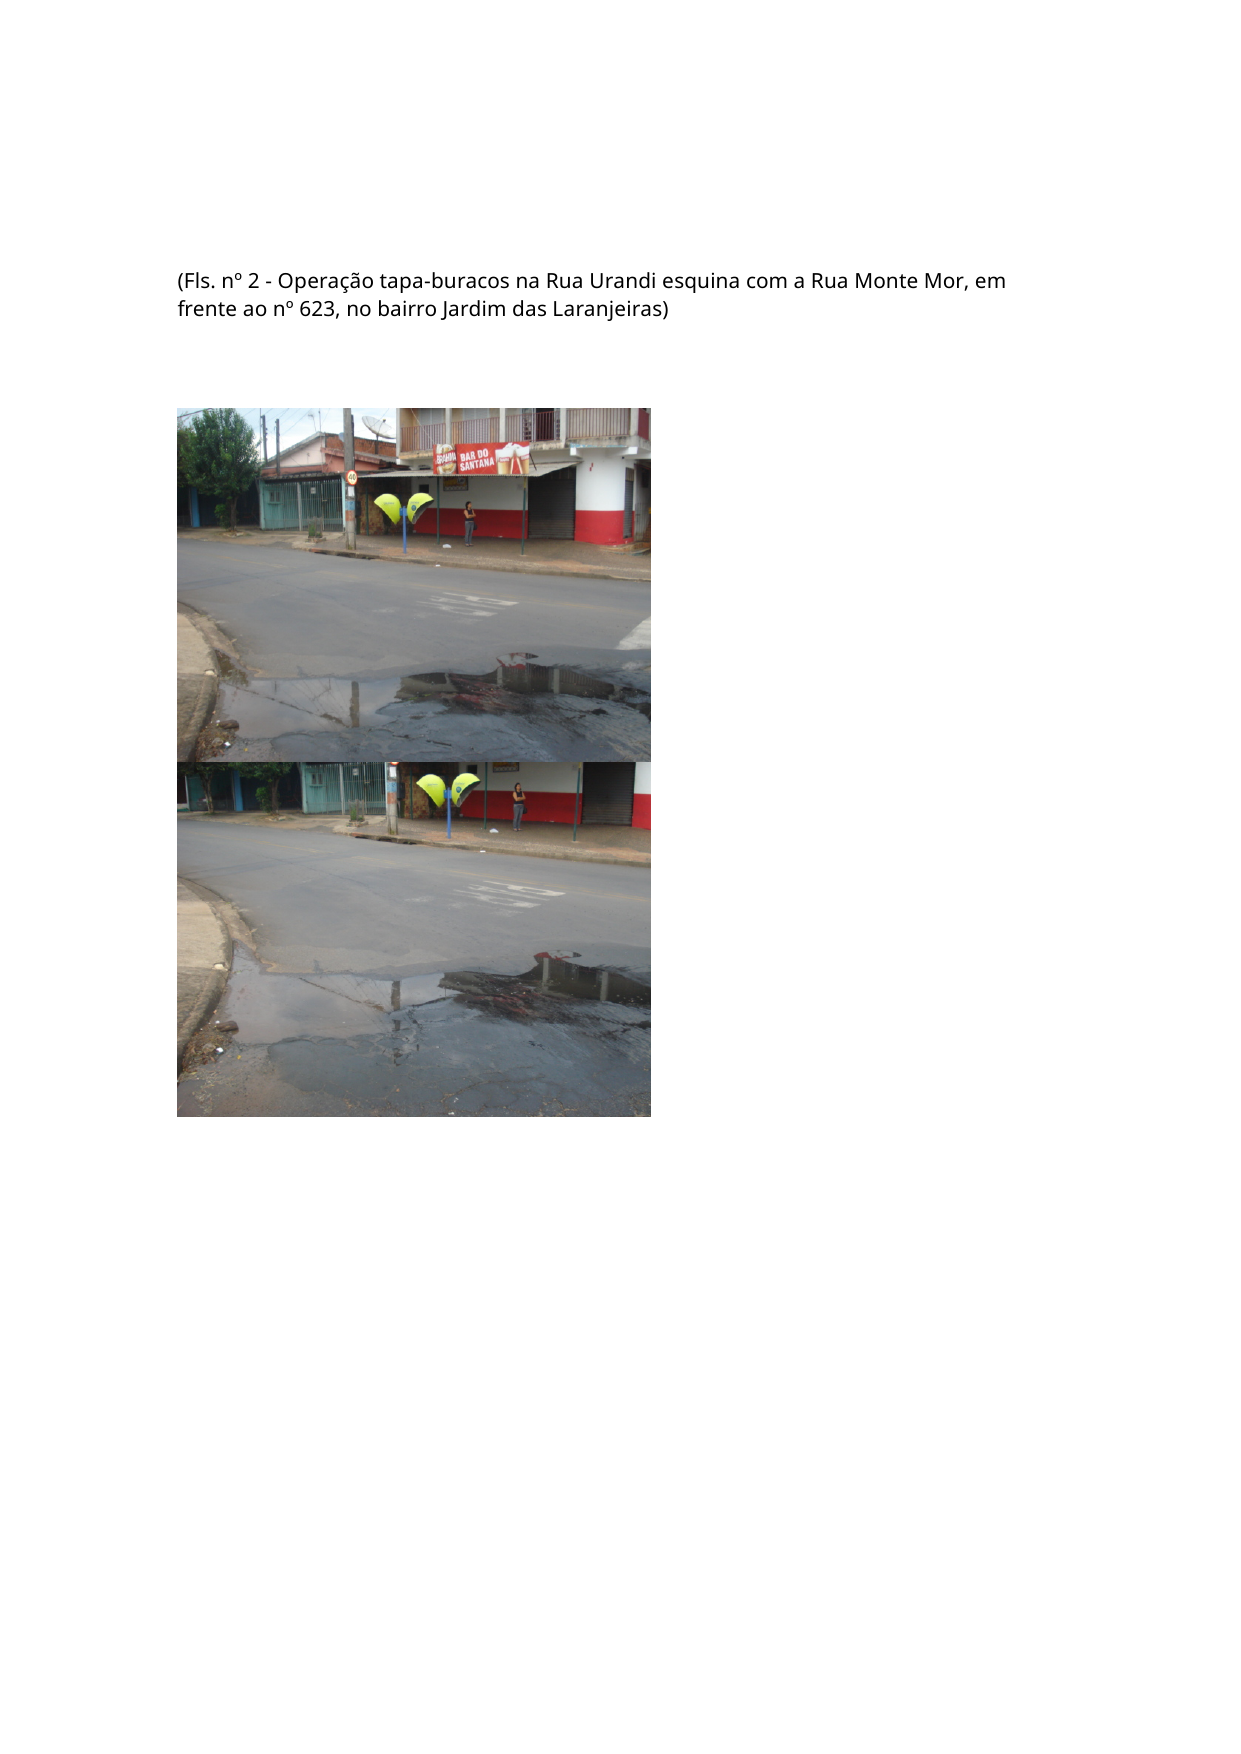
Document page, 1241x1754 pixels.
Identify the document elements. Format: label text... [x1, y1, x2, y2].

picture [177, 408, 651, 1117]
text (Fls. nº 2 - Operação tapa-buracos na Rua Urandi esquina com a Rua Monte Mor, em frente ao nº 623, no bairro Jardim das Laranjeiras) [177, 266, 1063, 323]
